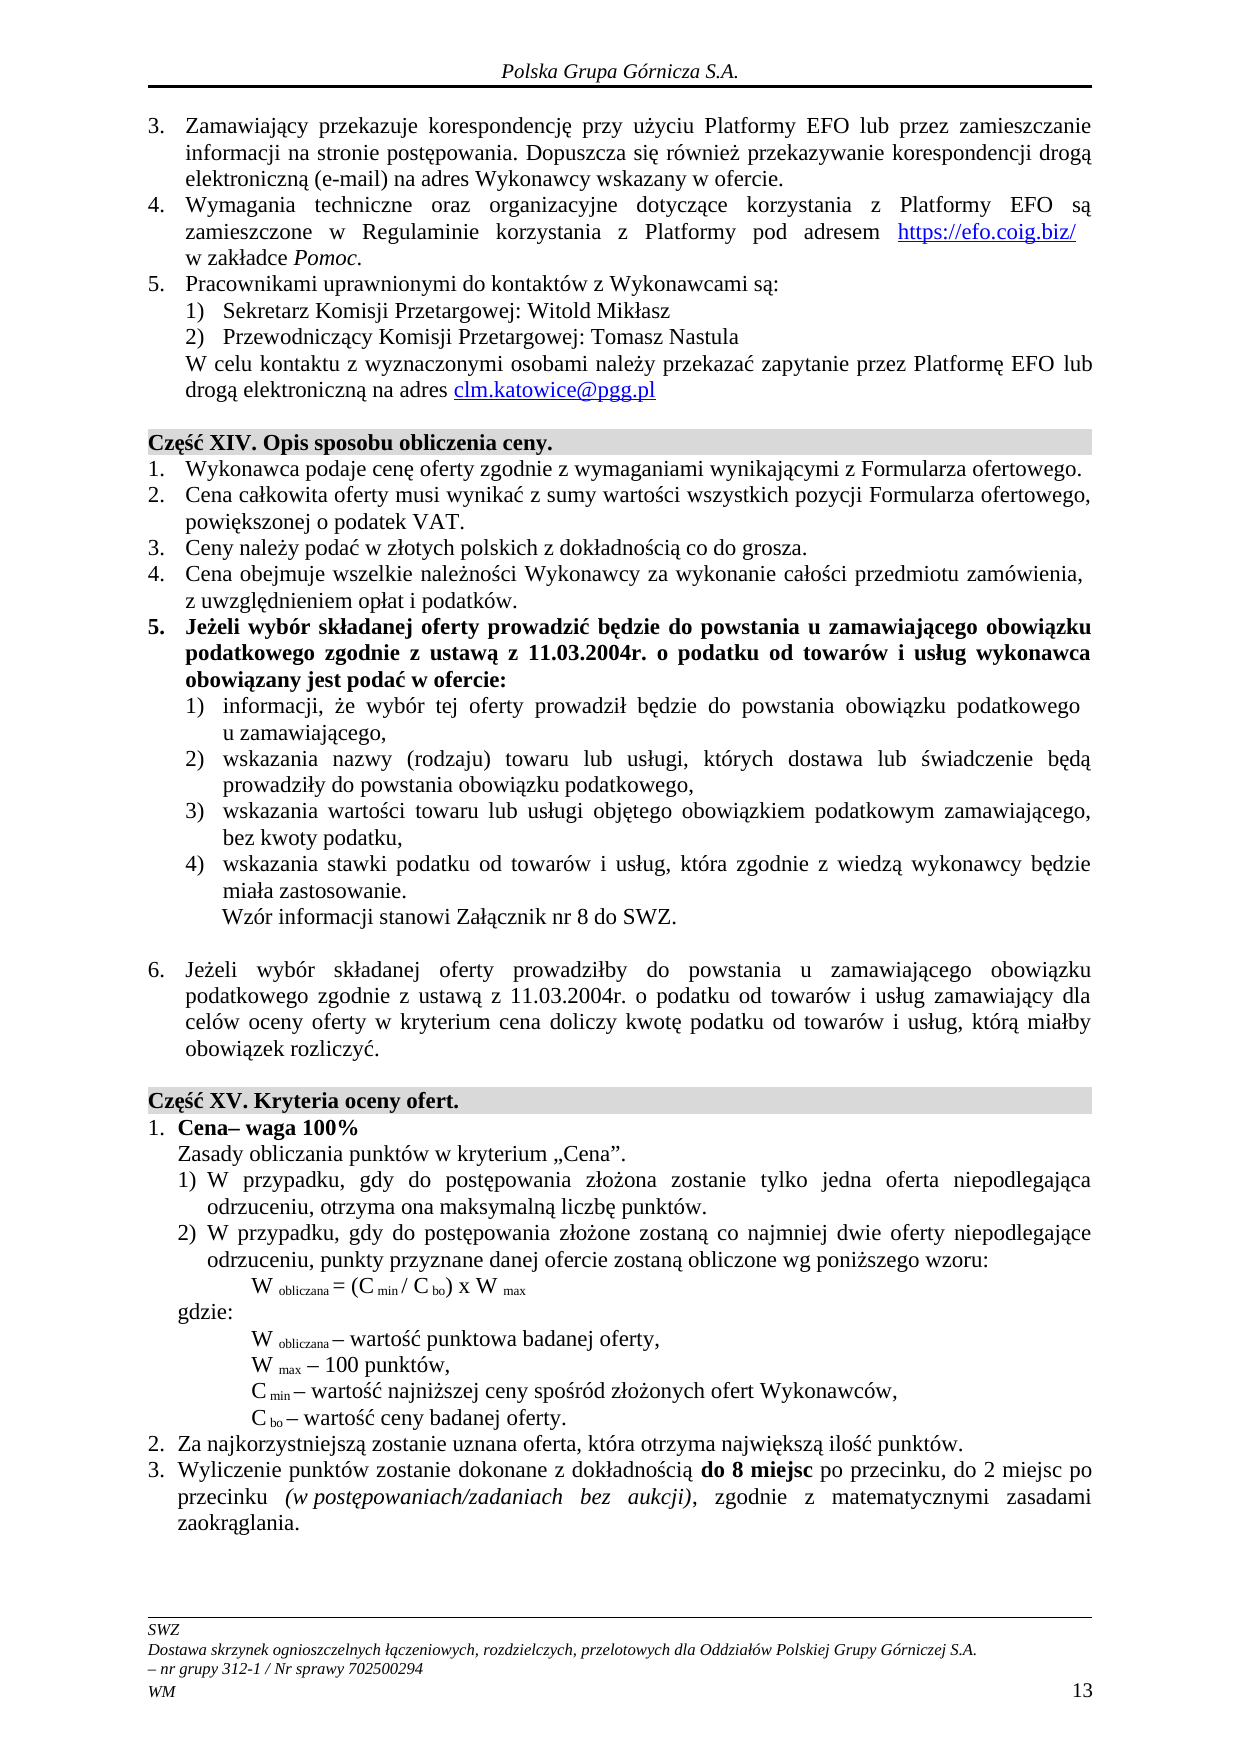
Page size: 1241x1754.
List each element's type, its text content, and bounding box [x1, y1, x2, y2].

text W max – 100 punktów, [223, 1351, 1092, 1377]
list Sekretarz Komisji Przetargowej: Witold Mikłasz [185, 297, 1092, 323]
list Wymagania techniczne oraz organizacyjne dotyczące korzystania z Platformy EFO są zamieszczone w Regulaminie korzystania z Platformy pod adresem https://efo.coig.biz/ w zakładce Pomoc. [148, 191, 1092, 271]
list wskazania wartości towaru lub usługi objętego obowiązkiem podatkowym zamawiającego, bez kwoty podatku, [185, 798, 1092, 850]
list Za najkorzystniejszą zostanie uznana oferta, która otrzyma największą ilość punktów. [148, 1430, 1092, 1456]
subtitle Część XV. Kryteria oceny ofert. [148, 1087, 1092, 1114]
text Wzór informacji stanowi Załącznik nr 8 do SWZ. [222, 903, 1092, 929]
list Wyliczenie punktów zostanie dokonane z dokładnością do 8 miejsc po przecinku, do 2 miejsc po przecinku (w postępowaniach/zadaniach bez aukcji), zgodnie z matematycznymi zasadami zaokrąglania. [148, 1456, 1092, 1536]
list informacji, że wybór tej oferty prowadził będzie do powstania obowiązku podatkowego u zamawiającego, [185, 692, 1092, 745]
text gdzie: [177, 1298, 1092, 1325]
text W obliczana = (C min / C bo) x W max [148, 1272, 1092, 1298]
list Pracownikami uprawnionymi do kontaktów z Wykonawcami są: [148, 271, 1092, 297]
text C bo – wartość ceny badanej oferty. [223, 1404, 1092, 1430]
list Przewodniczący Komisji Przetargowej: Tomasz Nastula [185, 323, 1092, 349]
list wskazania stawki podatku od towarów i usług, która zgodnie z wiedzą wykonawcy będzie miała zastosowanie. [185, 850, 1092, 903]
list Cena– waga 100% [148, 1114, 1092, 1140]
list Jeżeli wybór składanej oferty prowadzić będzie do powstania u zamawiającego obowiązku podatkowego zgodnie z ustawą z 11.03.2004r. o podatku od towarów i usług wykonawca obowiązany jest podać w ofercie: [148, 613, 1092, 692]
list Cena obejmuje wszelkie należności Wykonawcy za wykonanie całości przedmiotu zamówienia, z uwzględnieniem opłat i podatków. [148, 560, 1092, 613]
list Wykonawca podaje cenę oferty zgodnie z wymaganiami wynikającymi z Formularza ofertowego. [148, 455, 1092, 481]
list W przypadku, gdy do postępowania złożone zostaną co najmniej dwie oferty niepodlegające odrzuceniu, punkty przyznane danej ofercie zostaną obliczone wg poniższego wzoru: [177, 1219, 1092, 1272]
list wskazania nazwy (rodzaju) towaru lub usługi, których dostawa lub świadczenie będą prowadziły do powstania obowiązku podatkowego, [185, 745, 1092, 798]
list Cena całkowita oferty musi wynikać z sumy wartości wszystkich pozycji Formularza ofertowego, powiększonej o podatek VAT. [148, 481, 1092, 534]
list Jeżeli wybór składanej oferty prowadziłby do powstania u zamawiającego obowiązku podatkowego zgodnie z ustawą z 11.03.2004r. o podatku od towarów i usług zamawiający dla celów oceny oferty w kryterium cena doliczy kwotę podatku od towarów i usług, którą miałby obowiązek rozliczyć. [148, 956, 1092, 1061]
list W przypadku, gdy do postępowania złożona zostanie tylko jedna oferta niepodlegająca odrzuceniu, otrzyma ona maksymalną liczbę punktów. [177, 1167, 1092, 1219]
list Ceny należy podać w złotych polskich z dokładnością co do grosza. [148, 534, 1092, 560]
text C min – wartość najniższej ceny spośród złożonych ofert Wykonawców, [223, 1377, 1092, 1404]
text W obliczana – wartość punktowa badanej oferty, [223, 1325, 1092, 1351]
list Zamawiający przekazuje korespondencję przy użyciu Platformy EFO lub przez zamieszczanie informacji na stronie postępowania. Dopuszcza się również przekazywanie korespondencji drogą elektroniczną (e-mail) na adres Wykonawcy wskazany w ofercie. [148, 112, 1092, 191]
text W celu kontaktu z wyznaczonymi osobami należy przekazać zapytanie przez Platformę EFO lub drogą elektroniczną na adres clm.katowice@pgg.pl [185, 349, 1092, 402]
subtitle Część XIV. Opis sposobu obliczenia ceny. [148, 429, 1092, 455]
text Zasady obliczania punktów w kryterium „Cena”. [148, 1140, 1092, 1167]
